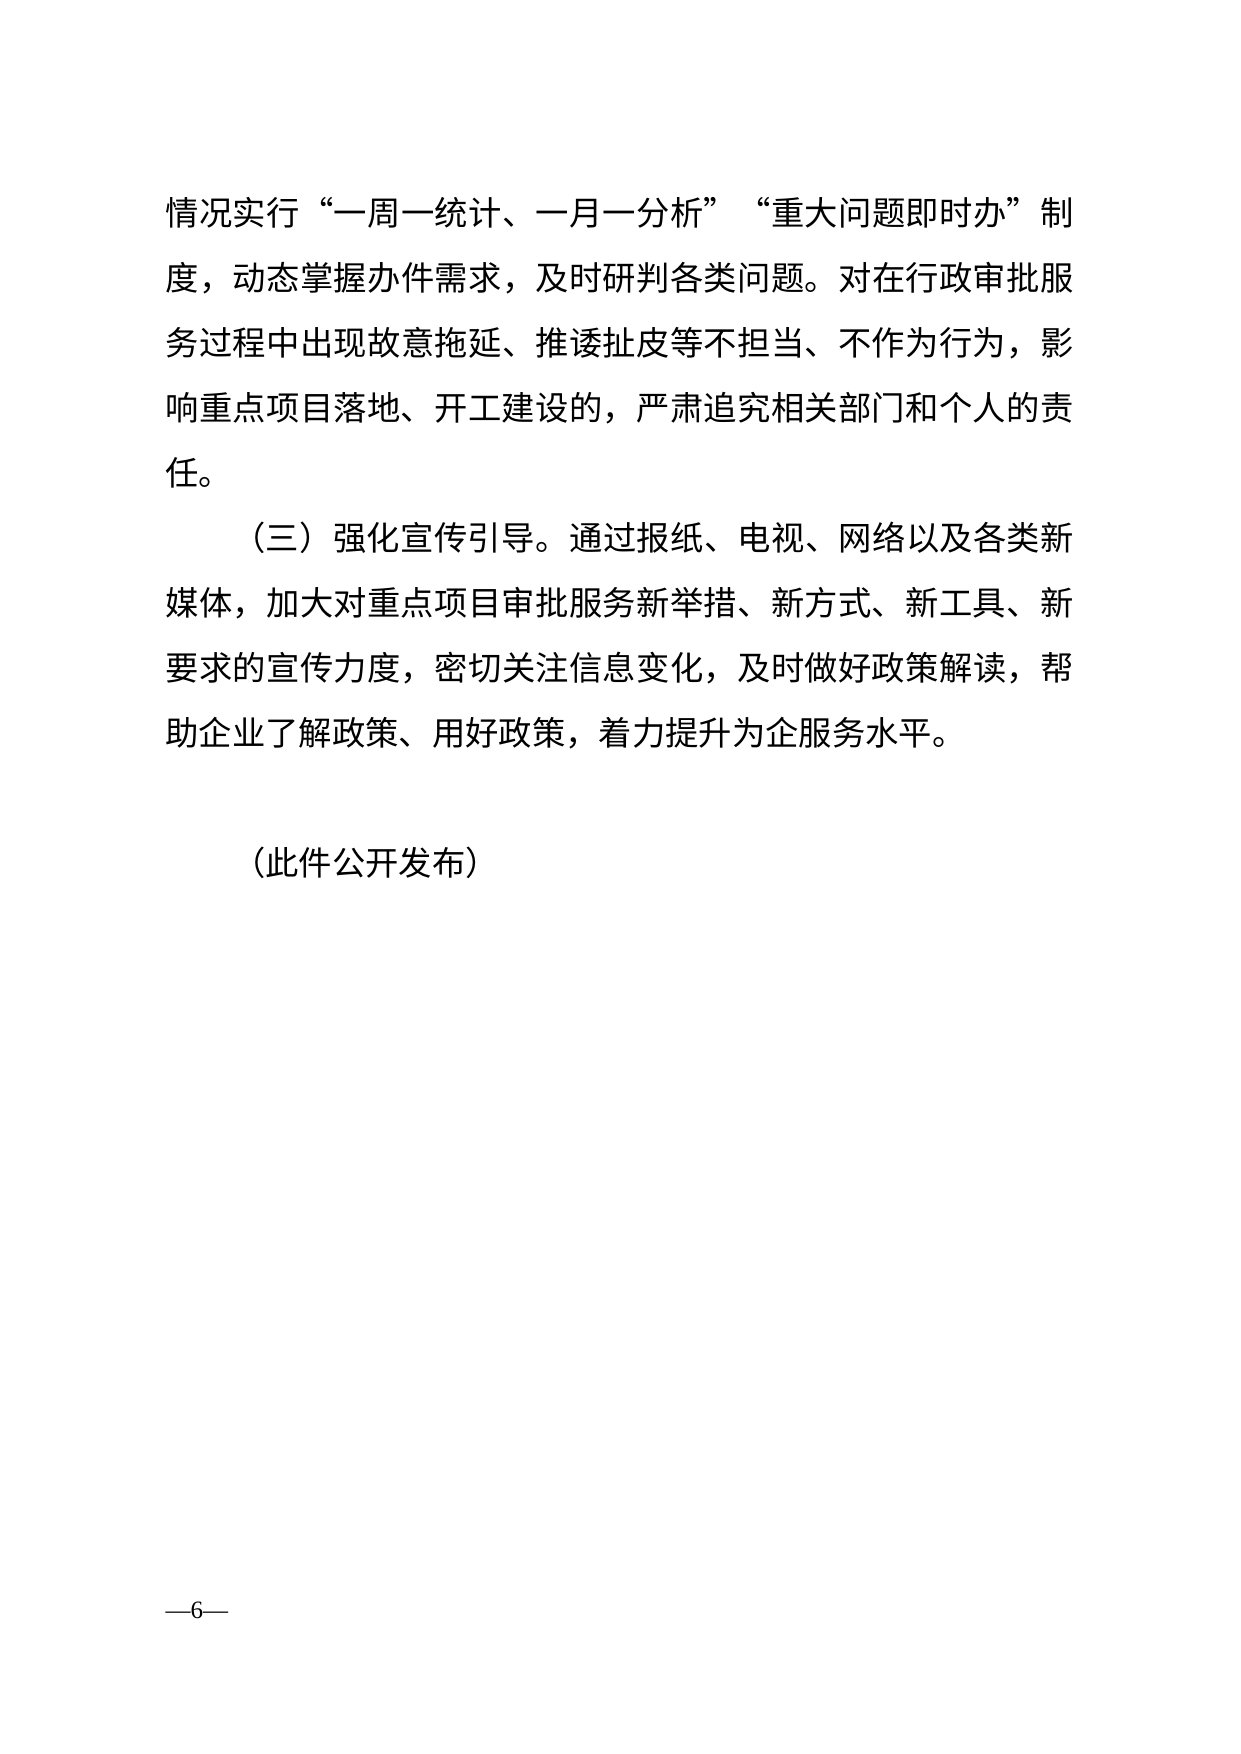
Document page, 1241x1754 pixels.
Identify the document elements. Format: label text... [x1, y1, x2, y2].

text （此件公开发布） [165, 828, 1075, 893]
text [165, 178, 1075, 503]
text （三）强化宣传引导。通过报纸、电视、网络以及各类新媒体，加大对重点项目审批服务新举措、新方式、新工具、新要求的宣传力度，密切关注信息变化，及时做好政策解读，帮助企业了解政策、用好政策，着力提升为企服务水平。 [165, 503, 1075, 763]
